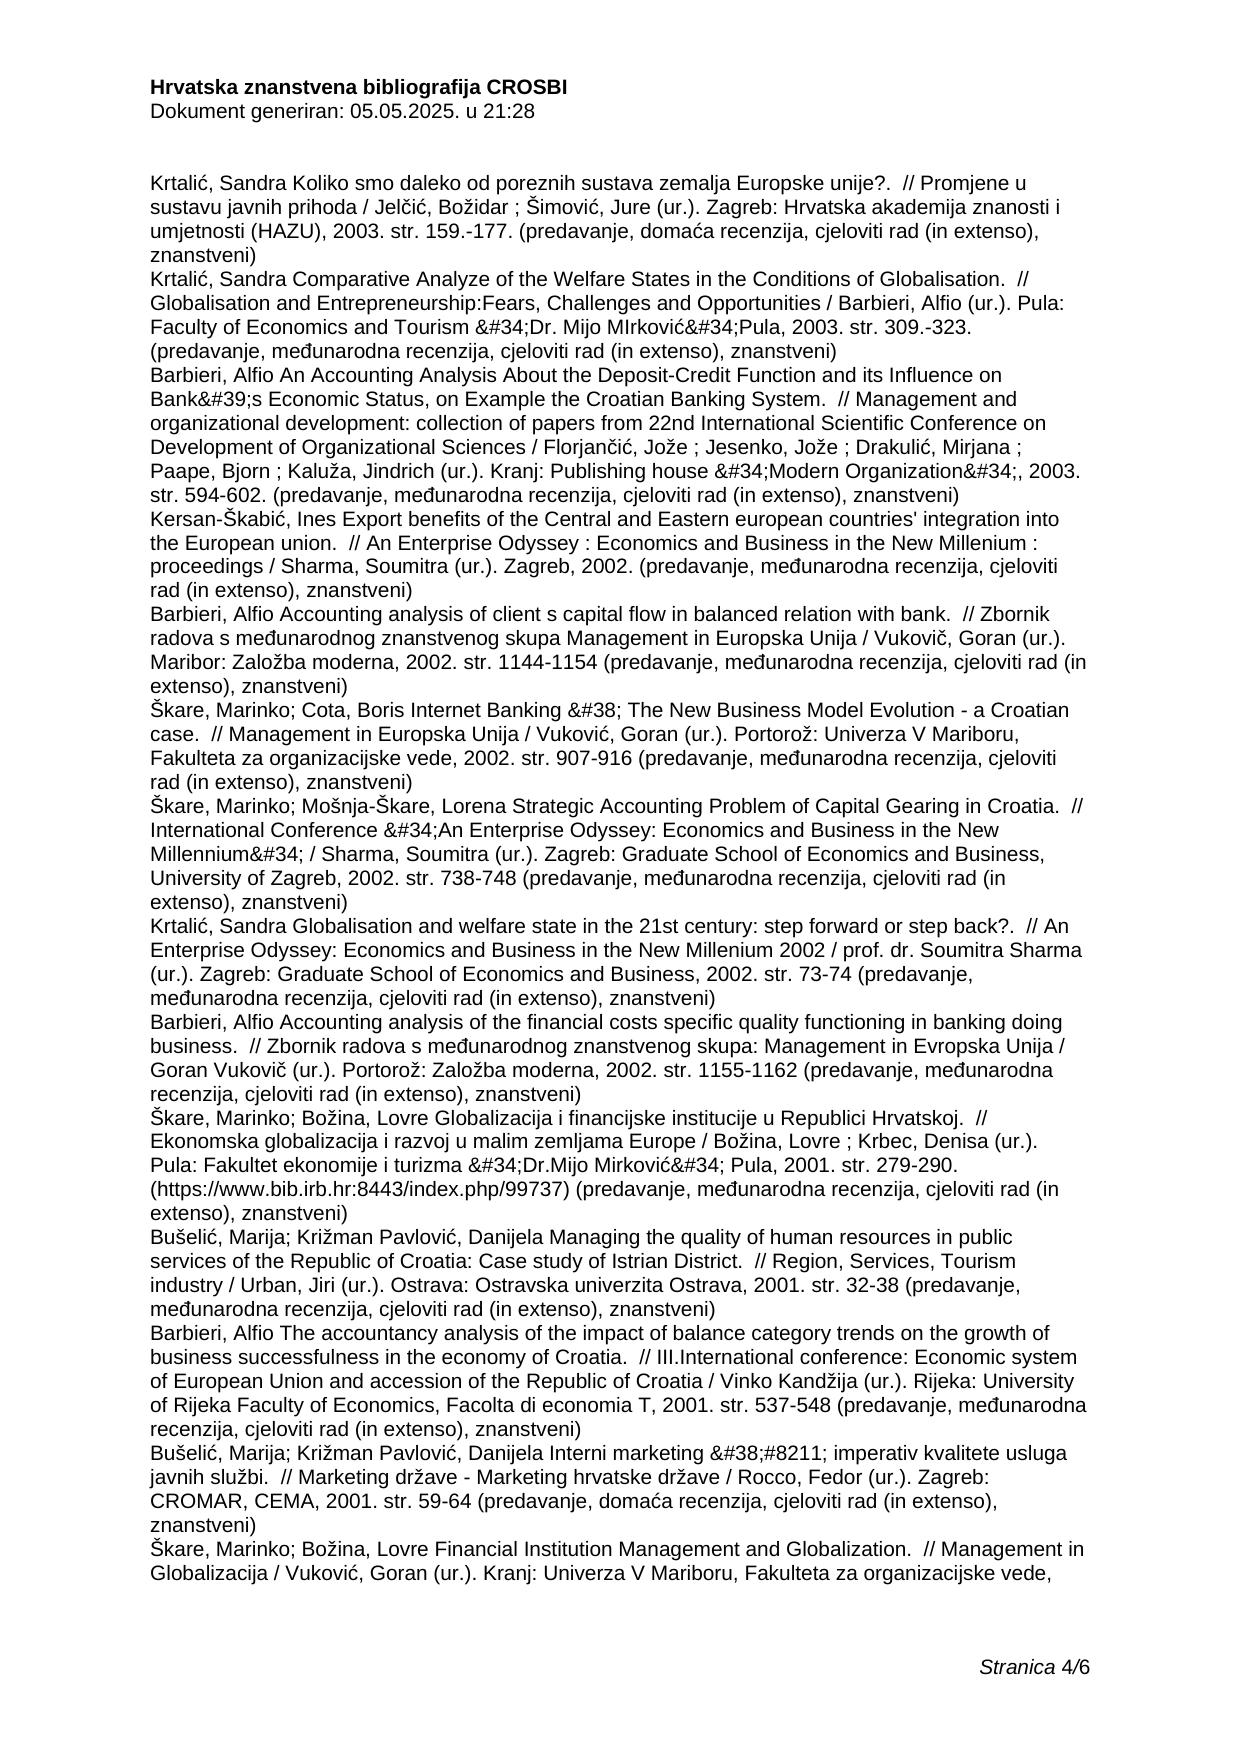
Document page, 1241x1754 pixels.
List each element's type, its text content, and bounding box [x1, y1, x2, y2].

text Barbieri, Alfio [150, 1009, 1090, 1105]
text Krtalić, Sandra [150, 914, 1090, 1009]
text Kersan-Škabić, Ines [150, 506, 1090, 602]
text Barbieri, Alfio [150, 363, 1090, 506]
text Škare, Marinko; Božina, Lovre [150, 1105, 1090, 1225]
text Bušelić, Marija; Križman Pavlović, Danijela [150, 1441, 1090, 1537]
text Krtalić, Sandra [150, 267, 1090, 363]
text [150, 1537, 1090, 1584]
text Barbieri, Alfio [150, 602, 1090, 698]
text Bušelić, Marija; Križman Pavlović, Danijela [150, 1225, 1090, 1321]
text Škare, Marinko; Cota, Boris [150, 698, 1090, 794]
text Škare, Marinko; Mošnja-Škare, Lorena [150, 794, 1090, 914]
text Barbieri, Alfio [150, 1321, 1090, 1441]
text Krtalić, Sandra [150, 171, 1090, 267]
